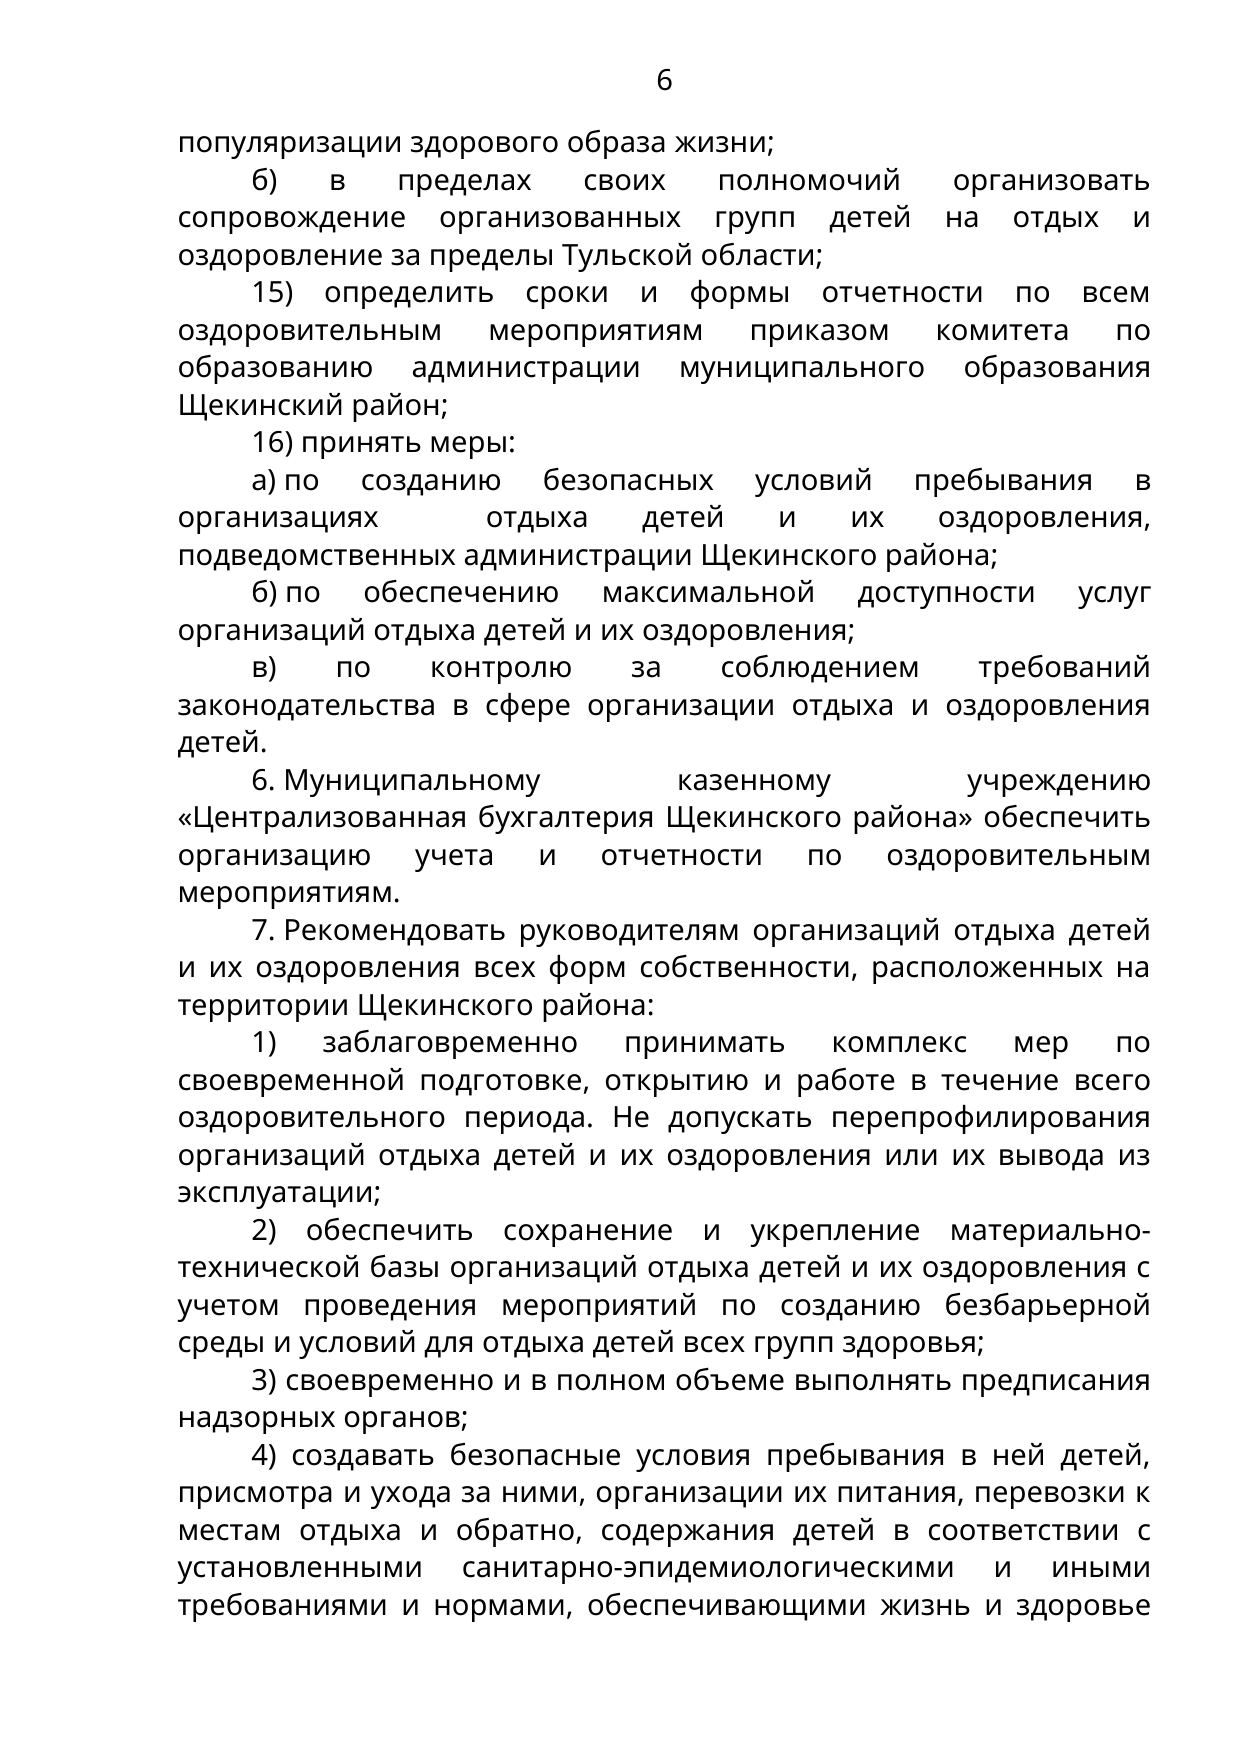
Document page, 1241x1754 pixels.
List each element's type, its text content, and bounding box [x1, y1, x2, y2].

text 7. Рекомендовать руководителям организаций отдыха детей и их оздоровления всех форм собственности, расположенных на территории Щекинского района: [177, 910, 1152, 1023]
text 16) принять меры: [177, 423, 1152, 460]
text в) по контролю за соблюдением требований законодательства в сфере организации отдыха и оздоровления детей. [177, 648, 1152, 760]
text 6. Муниципальному казенному учреждению «Централизованная бухгалтерия Щекинского района» обеспечить организацию учета и отчетности по оздоровительным мероприятиям. [177, 760, 1152, 910]
text 3) своевременно и в полном объеме выполнять предписания надзорных органов; [177, 1360, 1152, 1435]
text 1) заблаговременно принимать комплекс мер по своевременной подготовке, открытию и работе в течение всего оздоровительного периода. Не допускать перепрофилирования организаций отдыха детей и их оздоровления или их вывода из эксплуатации; [177, 1023, 1152, 1210]
text б) в пределах своих полномочий организовать сопровождение организованных групп детей на отдых и оздоровление за пределы Тульской области; [177, 160, 1152, 273]
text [177, 123, 1152, 160]
text б) по обеспечению максимальной доступности услуг организаций отдыха детей и их оздоровления; [177, 573, 1152, 648]
text 2) обеспечить сохранение и укрепление материально-технической базы организаций отдыха детей и их оздоровления с учетом проведения мероприятий по созданию безбарьерной среды и условий для отдыха детей всех групп здоровья; [177, 1210, 1152, 1360]
text а) по созданию безопасных условий пребывания в организациях отдыха детей и их оздоровления, подведомственных администрации Щекинского района; [177, 460, 1152, 573]
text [177, 1435, 1152, 1623]
text 15) определить сроки и формы отчетности по всем оздоровительным мероприятиям приказом комитета по образованию администрации муниципального образования Щекинский район; [177, 273, 1152, 423]
